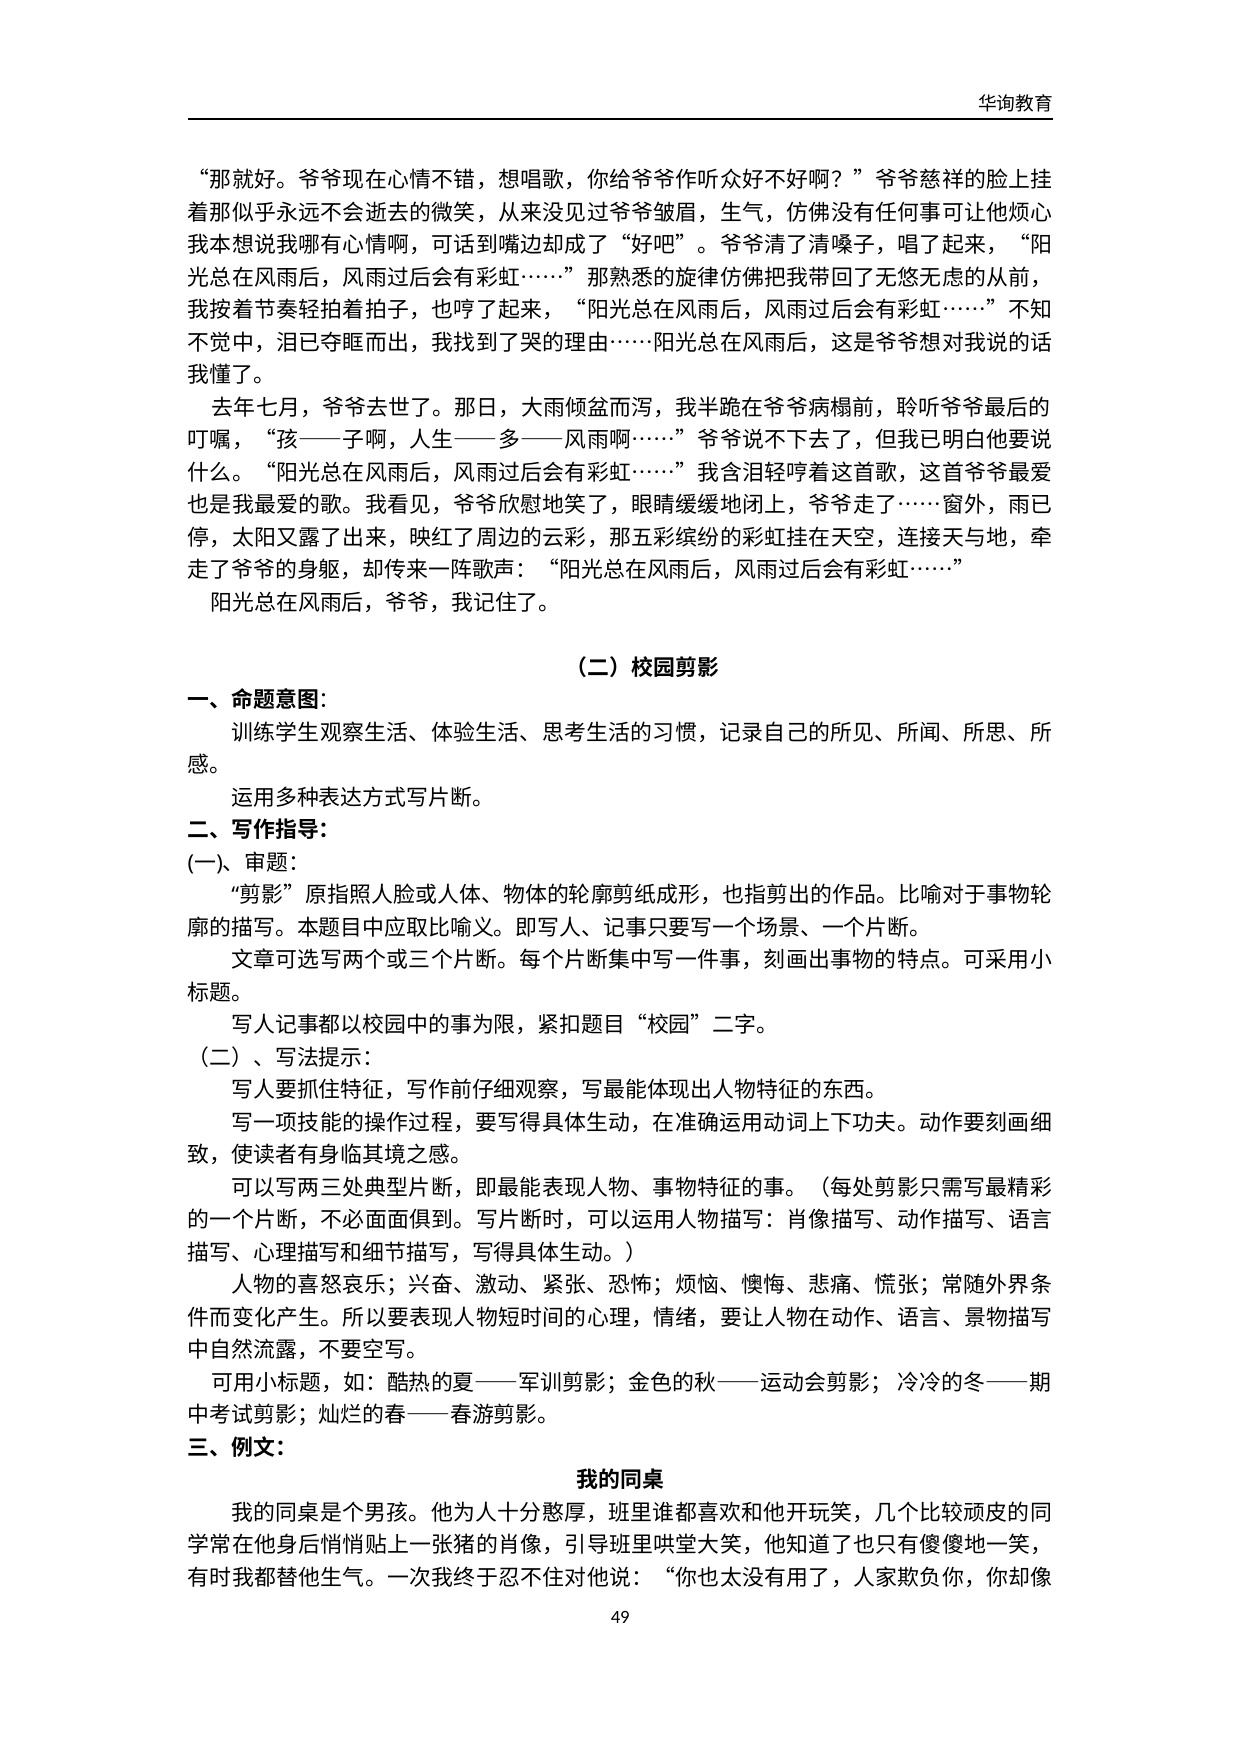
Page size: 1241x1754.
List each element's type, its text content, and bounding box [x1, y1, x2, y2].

text 我的同桌 [187, 1462, 1053, 1494]
text 可以写两三处典型片断，即最能表现人物、事物特征的事。（每处剪影只需写最精彩的一个片断，不必面面俱到。写片断时，可以运用人物描写：肖像描写、动作描写、语言描写、心理描写和细节描写，写得具体生动。） [187, 1169, 1053, 1267]
text 二、写作指导： [187, 812, 1053, 844]
text （二）、写法提示： [187, 1039, 1053, 1072]
text 三、例文： [187, 1429, 1053, 1462]
text 写一项技能的操作过程，要写得具体生动，在准确运用动词上下功夫。动作要刻画细致，使读者有身临其境之感。 [187, 1104, 1053, 1169]
text 写人记事都以校园中的事为限，紧扣题目“校园”二字。 [187, 1007, 1053, 1039]
text (一)、审题： [187, 844, 1053, 877]
text 运用多种表达方式写片断。 [187, 779, 1053, 812]
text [187, 162, 1053, 617]
text （二）校园剪影 [187, 649, 1053, 682]
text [187, 1494, 1053, 1592]
text “剪影”原指照人脸或人体、物体的轮廓剪纸成形，也指剪出的作品。比喻对于事物轮廓的描写。本题目中应取比喻义。即写人、记事只要写一个场景、一个片断。 [187, 877, 1053, 942]
text 写人要抓住特征，写作前仔细观察，写最能体现出人物特征的东西。 [187, 1072, 1053, 1104]
text 训练学生观察生活、体验生活、思考生活的习惯，记录自己的所见、所闻、所思、所感。 [187, 714, 1053, 779]
text 人物的喜怒哀乐；兴奋、激动、紧张、恐怖；烦恼、懊悔、悲痛、慌张；常随外界条件而变化产生。所以要表现人物短时间的心理，情绪，要让人物在动作、语言、景物描写中自然流露，不要空写。 [187, 1267, 1053, 1364]
text 文章可选写两个或三个片断。每个片断集中写一件事，刻画出事物的特点。可采用小标题。 [187, 942, 1053, 1007]
text 一、命题意图： [187, 682, 1053, 714]
text 可用小标题，如：酷热的夏——军训剪影；金色的秋——运动会剪影； 冷冷的冬——期中考试剪影；灿烂的春——春游剪影。 [187, 1364, 1053, 1429]
